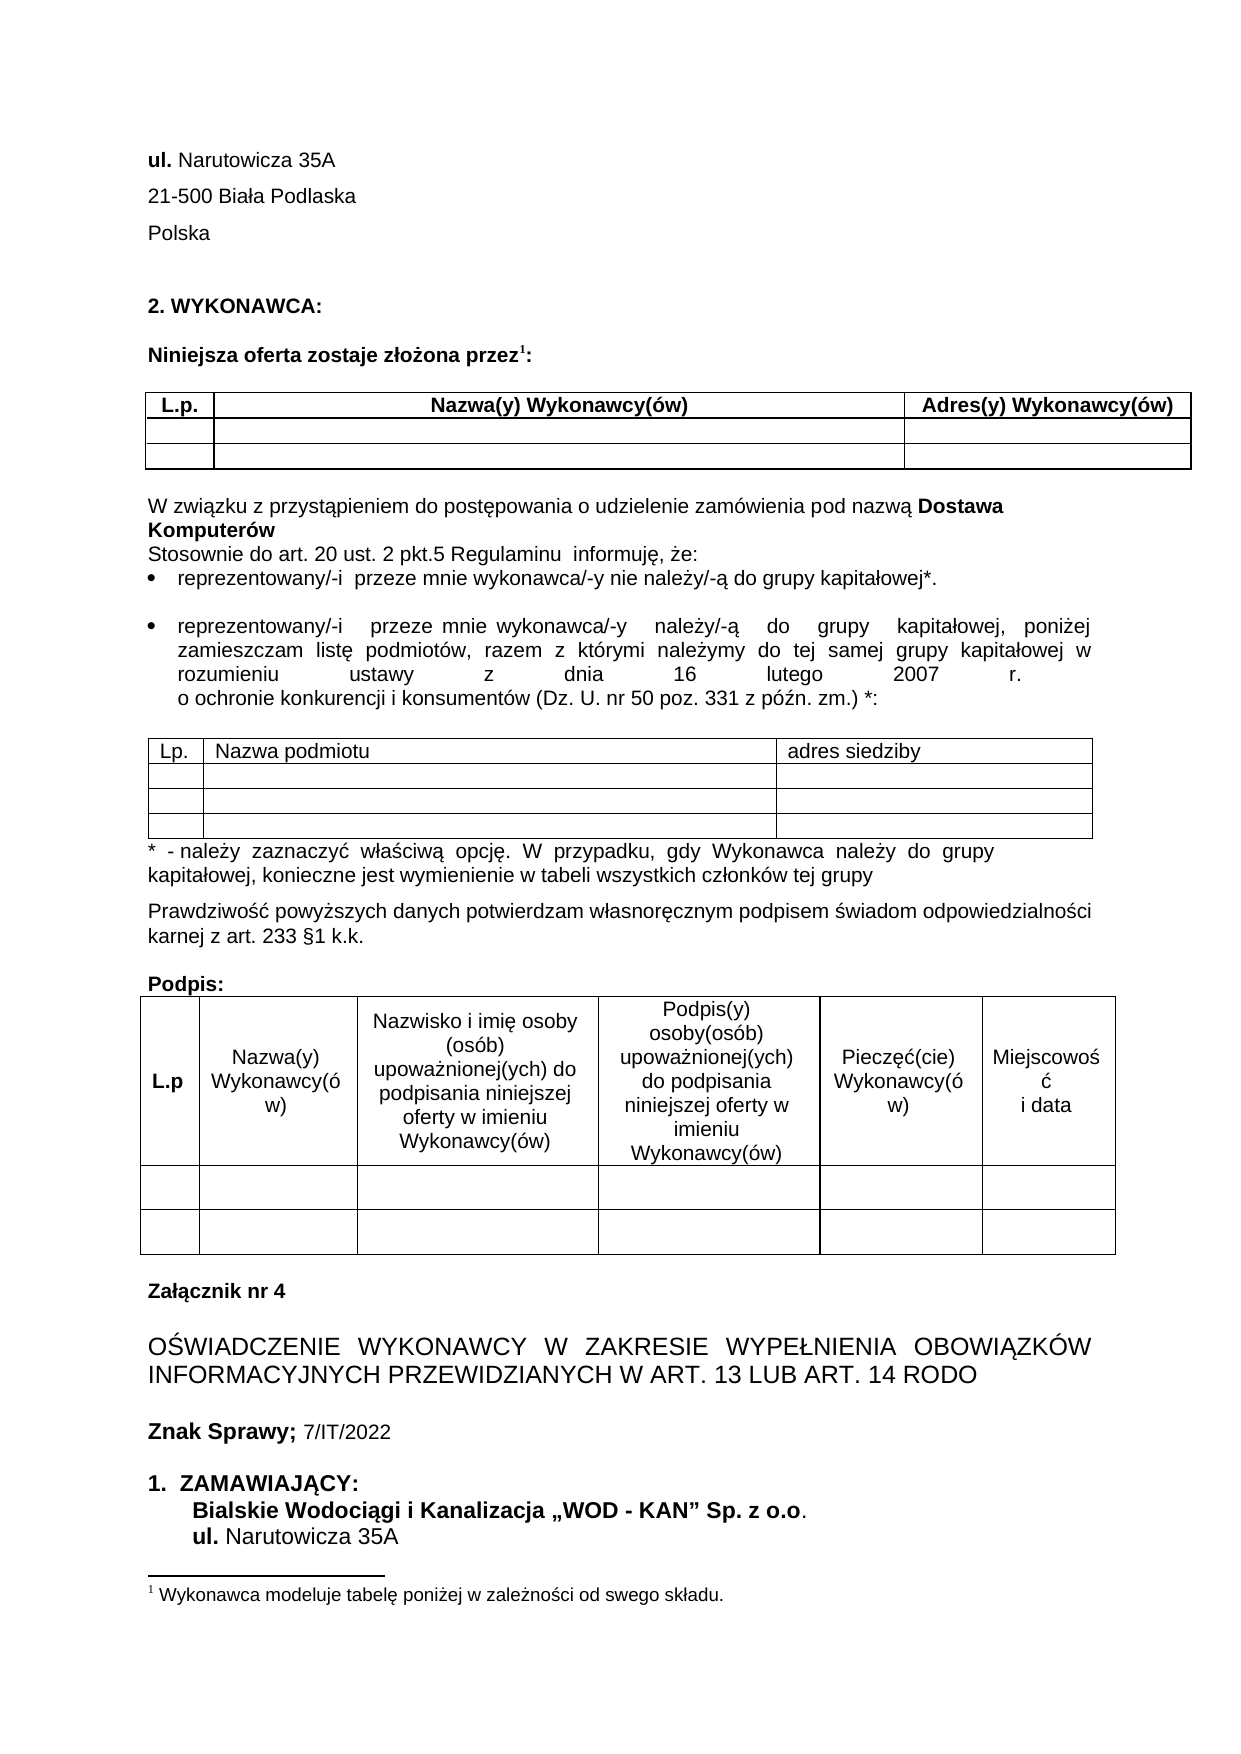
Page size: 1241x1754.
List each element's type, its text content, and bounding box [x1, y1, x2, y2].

list reprezentowany/-i przeze mnie wykonawca/-y należy/-ą do grupy kapitałowej, poniżej zamieszczam listę podmiotów, razem z którymi należymy do tej samej grupy kapitałowej w rozumieniu ustawy z dnia 16 lutego 2007 r. o ochronie konkurencji i konsumentów (Dz. U. nr 50 poz. 331 z późn. zm.) *: [148, 614, 1092, 709]
text Podpis: [148, 972, 1087, 996]
table_cell [204, 789, 776, 813]
table_header adres siedziby [777, 739, 1092, 763]
table_cell [146, 418, 213, 443]
text * - należy zaznaczyć właściwą opcję. W przypadku, gdy Wykonawca należy do grupy kapitałowej, konieczne jest wymienienie w tabeli wszystkich członków tej grupy [148, 839, 1092, 887]
list reprezentowany/-i przeze mnie wykonawca/-y nie należy/-ą do grupy kapitałowej*. [148, 566, 1092, 590]
table_header Pieczęć(cie) Wykonawcy(ów) [821, 997, 982, 1164]
table_cell [599, 1166, 819, 1209]
text OŚWIADCZENIE WYKONAWCY W ZAKRESIE WYPEŁNIENIA OBOWIĄZKÓW INFORMACYJNYCH PRZEWIDZIANYCH W ART. 13 LUB ART. 14 RODO [148, 1331, 1092, 1389]
table_cell [200, 1166, 357, 1209]
table_cell [215, 444, 904, 468]
table_cell [149, 814, 203, 838]
table_cell [204, 814, 776, 838]
table_header Nazwisko i imię osoby (osób) upoważnionej(ych) do podpisania niniejszej oferty w imieniu Wykonawcy(ów) [358, 997, 598, 1164]
text ul. Narutowicza 35A [148, 148, 1092, 172]
table_header Lp. [149, 739, 203, 763]
table_header L.p [141, 997, 199, 1164]
text Załącznik nr 4 [148, 1279, 1029, 1303]
table_cell [215, 419, 904, 443]
table_cell [777, 764, 1092, 788]
table_cell [200, 1210, 357, 1254]
text Prawdziwość powyższych danych potwierdzam własnoręcznym podpisem świadom odpowiedzialności karnej z art. 233 §1 k.k. [148, 899, 1092, 948]
table_header L.p. [146, 393, 213, 417]
text W związku z przystąpieniem do postępowania o udzielenie zamówienia pod nazwą Dostawa Komputerów [148, 494, 1092, 542]
table_cell [777, 789, 1092, 813]
table_cell [141, 1166, 199, 1209]
table_cell [905, 419, 1190, 443]
text 21-500 Biała Podlaska [148, 184, 1092, 208]
table_cell [358, 1210, 598, 1254]
table_cell [149, 789, 203, 813]
table_cell [983, 1166, 1115, 1209]
table_cell [358, 1166, 598, 1209]
table_cell [983, 1210, 1115, 1254]
text Niniejsza oferta zostaje złożona przez: [148, 342, 1092, 367]
table_header Adres(y) Wykonawcy(ów) [905, 393, 1190, 417]
text Bialskie Wodociągi i Kanalizacja „WOD - KAN” Sp. z o.o. [192, 1497, 1092, 1523]
table_cell [821, 1166, 982, 1209]
table_cell [777, 814, 1092, 838]
table_cell [141, 1210, 199, 1254]
table_cell [204, 764, 776, 788]
text 1. ZAMAWIAJĄCY: [148, 1470, 1092, 1497]
table_cell [905, 444, 1190, 468]
text Polska [148, 221, 1092, 244]
text ul. Narutowicza 35A [192, 1523, 1092, 1549]
text Stosownie do art. 20 ust. 2 pkt.5 Regulaminu informuję, że: [148, 542, 1092, 566]
table_header Nazwa(y) Wykonawcy(ów) [200, 997, 357, 1164]
table_header Nazwa podmiotu [204, 739, 776, 763]
text Znak Sprawy; 7/IT/2022 [148, 1418, 1092, 1444]
table_header Miejscowość i data [983, 997, 1115, 1164]
table_header Nazwa(y) Wykonawcy(ów) [215, 393, 904, 417]
table_cell [146, 444, 213, 468]
table_header Podpis(y) osoby(osób) upoważnionej(ych) do podpisania niniejszej oferty w imieniu Wykonawcy(ów) [599, 997, 819, 1164]
text 2. WYKONAWCA: [148, 293, 1092, 317]
table_cell [821, 1210, 982, 1254]
table_cell [599, 1210, 819, 1254]
table_cell [149, 764, 203, 788]
